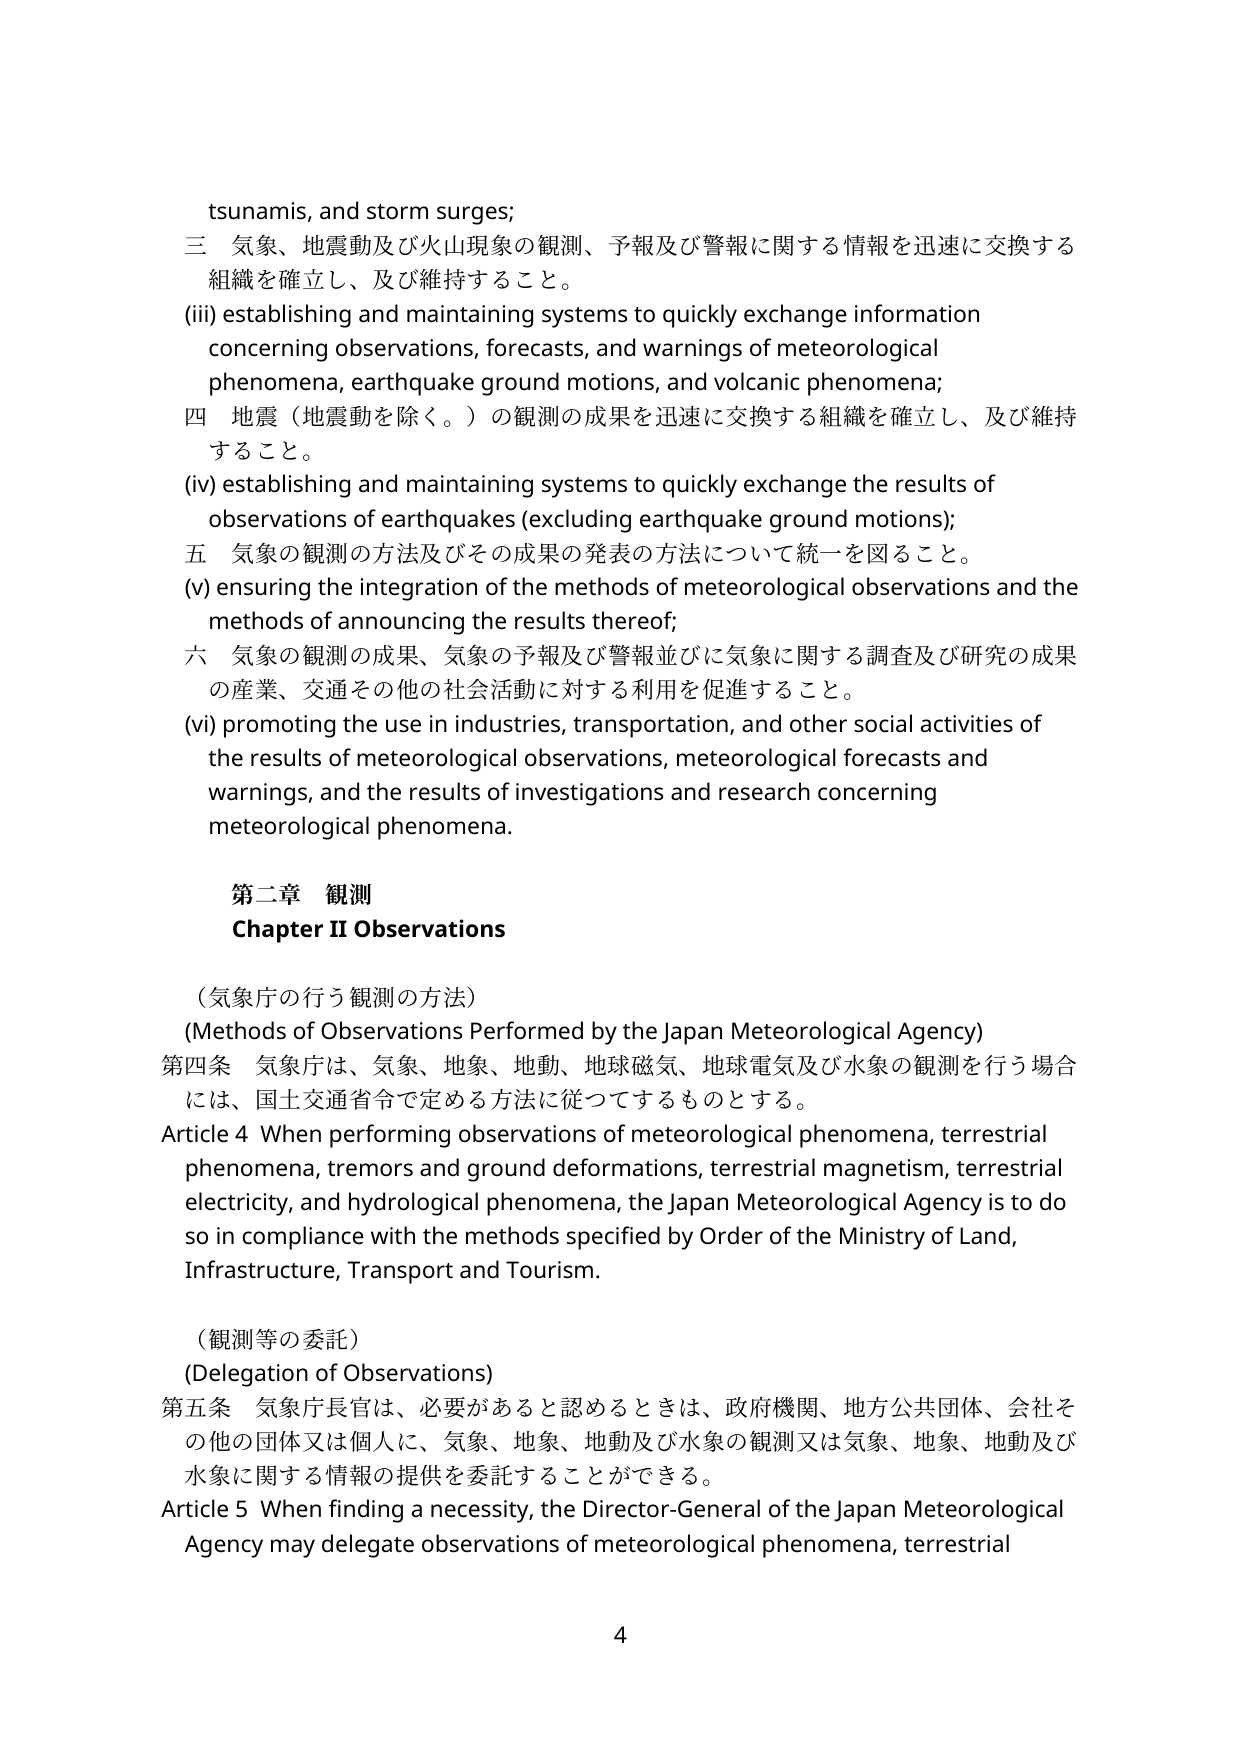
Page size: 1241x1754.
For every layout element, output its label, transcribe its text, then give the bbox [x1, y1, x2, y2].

text Article 4 When performing observations of meteorological phenomena, terrestrial phenomena, tremors and ground deformations, terrestrial magnetism, terrestrial electricity, and hydrological phenomena, the Japan Meteorological Agency is to do so in compliance with the methods specified by Order of the Ministry of Land, Infrastructure, Transport and Tourism. [161, 1116, 1079, 1287]
text 第二章 観測 [230, 877, 1079, 911]
text (Methods of Observations Performed by the Japan Meteorological Agency) [184, 1014, 1079, 1048]
text (v) ensuring the integration of the methods of meteorological observations and the methods of announcing the results thereof; [184, 569, 1079, 638]
text 第四条 気象庁は、気象、地象、地動、地球磁気、地球電気及び水象の観測を行う場合には、国土交通省令で定める方法に従つてするものとする。 [161, 1048, 1079, 1116]
text 五 気象の観測の方法及びその成果の発表の方法について統一を図ること。 [184, 535, 1079, 569]
text (vi) promoting the use in industries, transportation, and other social activities of the results of meteorological observations, meteorological forecasts and warnings, and the results of investigations and research concerning meteorological phenomena. [184, 706, 1079, 843]
text 三 気象、地震動及び火山現象の観測、予報及び警報に関する情報を迅速に交換する組織を確立し、及び維持すること。 [184, 228, 1079, 296]
text 四 地震（地震動を除く。）の観測の成果を迅速に交換する組織を確立し、及び維持すること。 [184, 399, 1079, 467]
text 第五条 気象庁長官は、必要があると認めるときは、政府機関、地方公共団体、会社その他の団体又は個人に、気象、地象、地動及び水象の観測又は気象、地象、地動及び水象に関する情報の提供を委託することができる。 [161, 1389, 1079, 1492]
text (Delegation of Observations) [184, 1355, 1079, 1389]
text （気象庁の行う観測の方法） [184, 979, 1079, 1014]
text 六 気象の観測の成果、気象の予報及び警報並びに気象に関する調査及び研究の成果の産業、交通その他の社会活動に対する利用を促進すること。 [184, 638, 1079, 706]
text Chapter II Observations [230, 911, 1079, 945]
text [184, 194, 1079, 228]
text （観測等の委託） [184, 1321, 1079, 1355]
text (iv) establishing and maintaining systems to quickly exchange the results of observations of earthquakes (excluding earthquake ground motions); [184, 467, 1079, 535]
text (iii) establishing and maintaining systems to quickly exchange information concerning observations, forecasts, and warnings of meteorological phenomena, earthquake ground motions, and volcanic phenomena; [184, 296, 1079, 399]
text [161, 1492, 1079, 1560]
